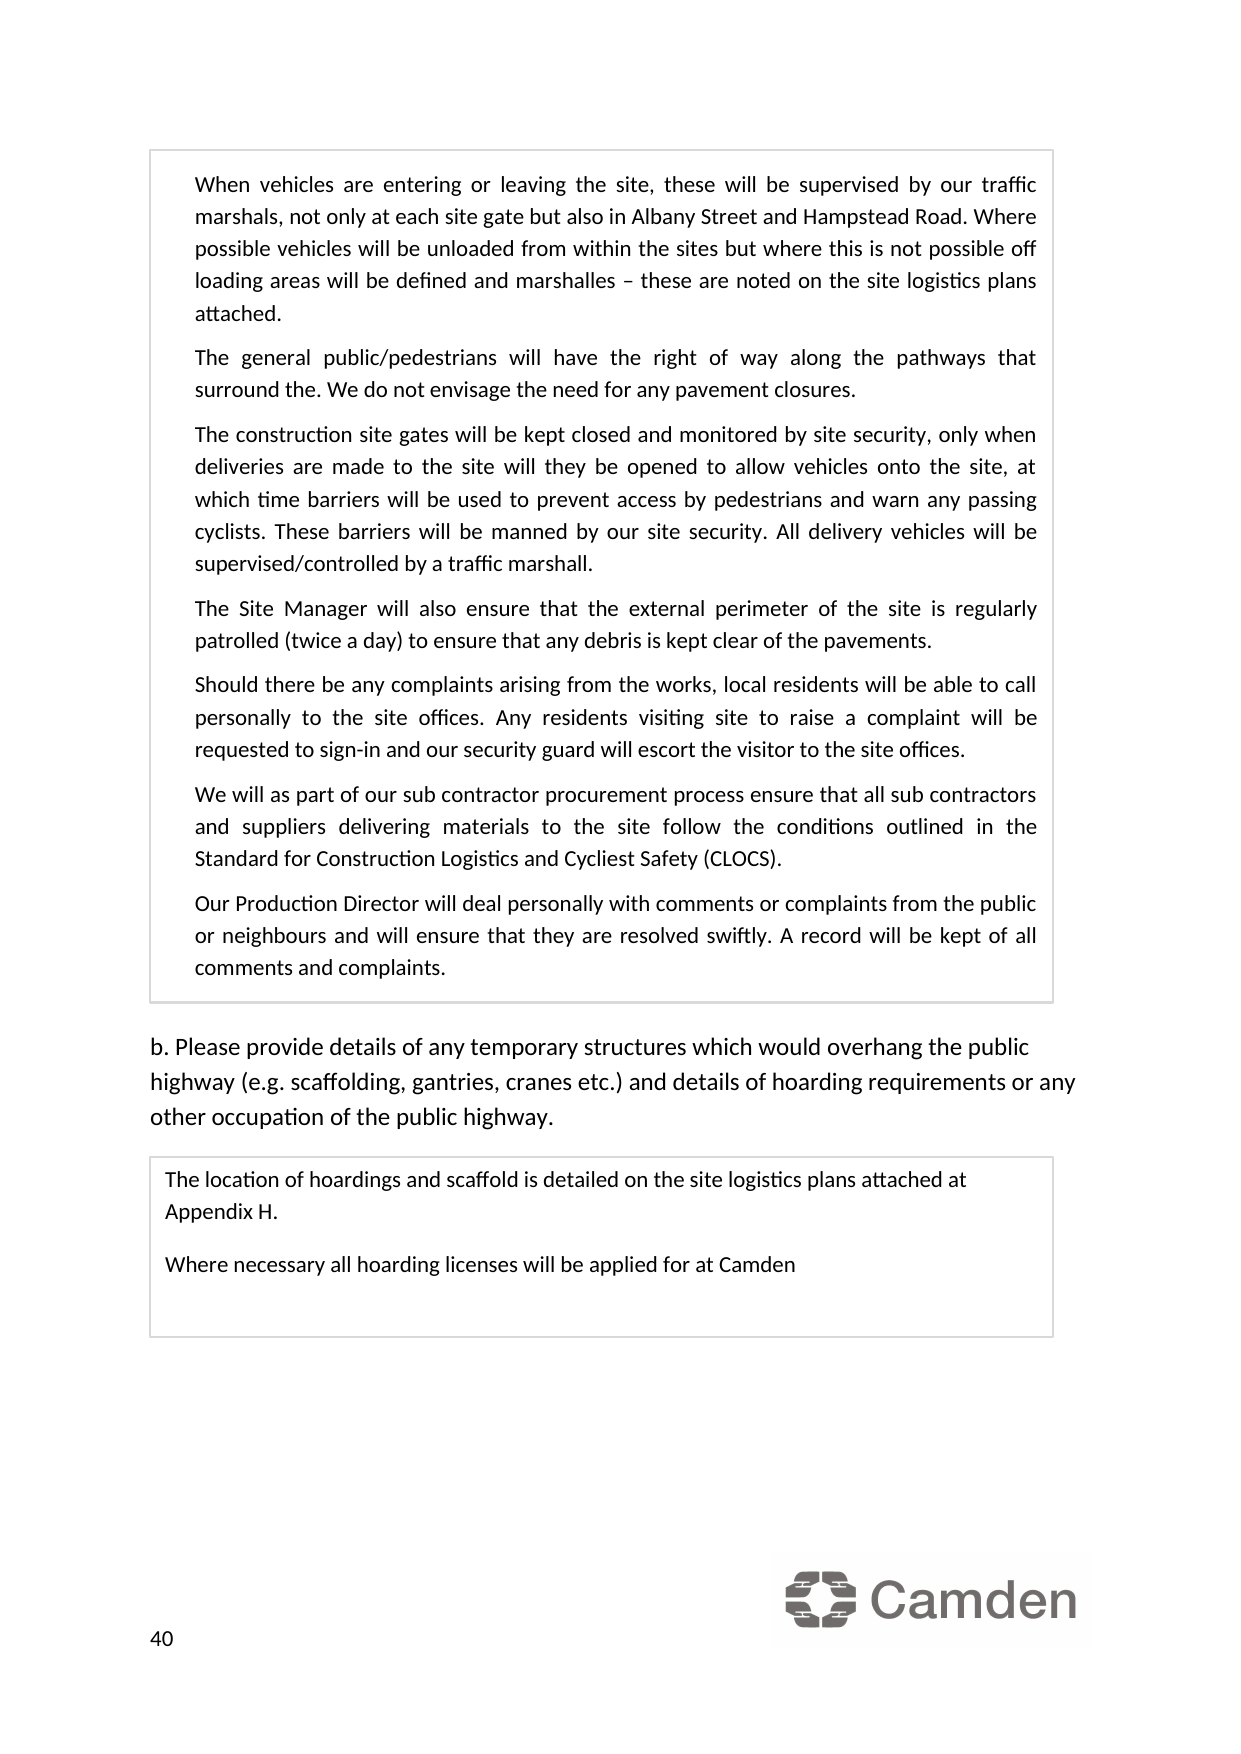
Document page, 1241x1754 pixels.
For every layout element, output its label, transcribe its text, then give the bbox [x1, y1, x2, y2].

text b. Please provide details of any temporary structures which would overhang the public highway (e.g. scaffolding, gantries, cranes etc.) and details of hoarding requirements or any other occupation of the public highway. [150, 1031, 1090, 1132]
picture [770, 1552, 1091, 1647]
